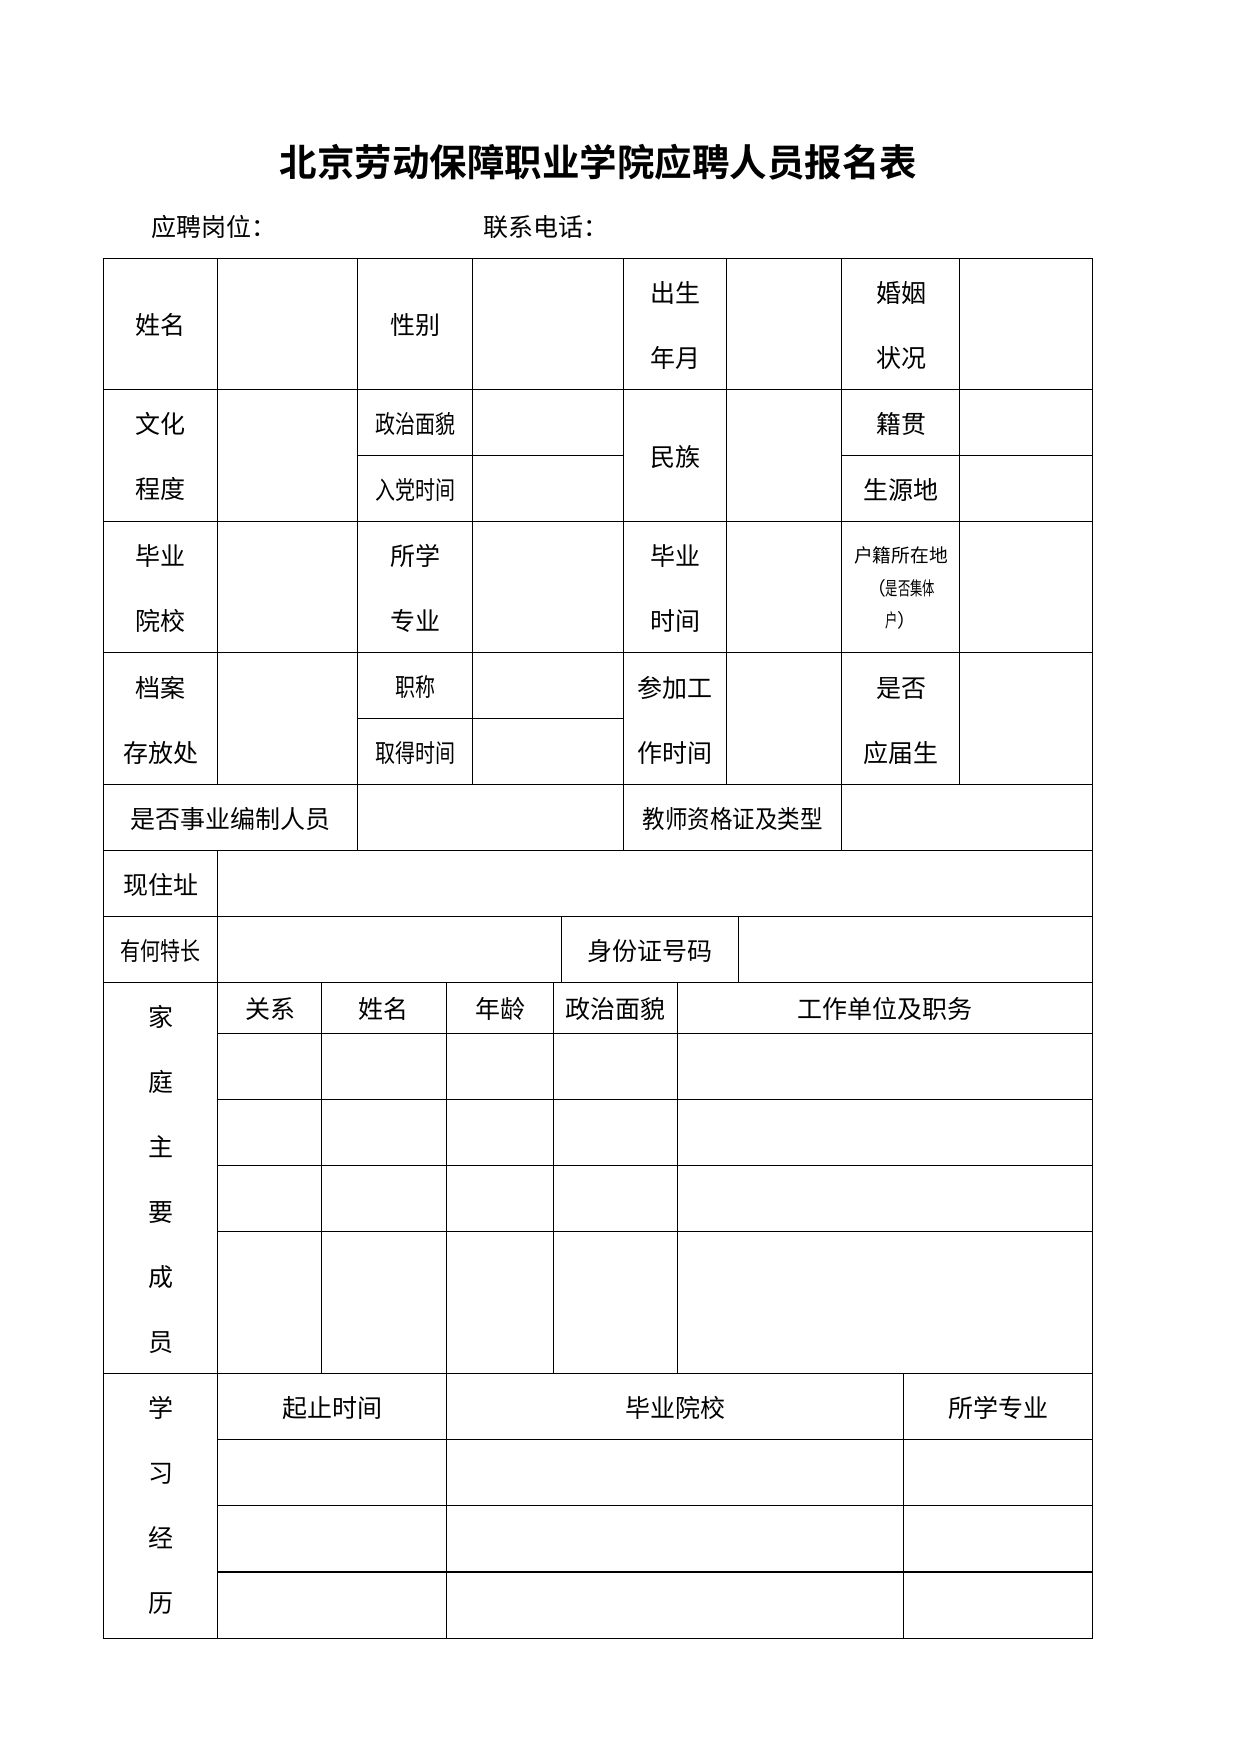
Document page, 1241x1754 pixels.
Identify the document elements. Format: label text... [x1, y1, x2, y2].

table_cell [358, 785, 623, 850]
table_cell [960, 522, 1092, 652]
table_cell 教师资格证及类型 [624, 785, 841, 850]
table_cell 是否事业编制人员 [104, 785, 357, 850]
table_cell [447, 1232, 553, 1373]
table_cell [218, 653, 357, 784]
table_cell [447, 1573, 903, 1637]
table_cell [960, 390, 1092, 455]
table_cell [218, 1166, 321, 1231]
table_cell 家 庭 主 要 成 员 [104, 983, 217, 1373]
table_cell 职称 [358, 653, 472, 718]
text 应聘岗位： 联系电话： [89, 193, 1107, 258]
table_cell 身份证号码 [562, 917, 738, 982]
table_cell 学 习 经 历 [104, 1374, 217, 1637]
table_cell [960, 653, 1092, 784]
table_cell [447, 1440, 903, 1505]
table_cell [218, 1440, 446, 1505]
table_cell [322, 1166, 446, 1231]
table_cell [678, 1100, 1092, 1165]
table_header 姓名 [104, 259, 217, 389]
table_cell 生源地 [842, 456, 959, 521]
table_header 性别 [358, 259, 472, 389]
table_cell [842, 785, 1092, 850]
table_cell 工作单位及职务 [678, 983, 1092, 1033]
table_cell [554, 1232, 677, 1373]
table_header [960, 259, 1092, 389]
table_cell 入党时间 [358, 456, 472, 521]
table_cell [447, 1034, 553, 1099]
table_cell 政治面貌 [554, 983, 677, 1033]
table_cell [727, 390, 841, 521]
table_cell 是否 应届生 [842, 653, 959, 784]
table_cell 所学专业 [904, 1374, 1092, 1439]
table_cell 年龄 [447, 983, 553, 1033]
table_cell [473, 390, 623, 455]
table_cell [218, 522, 357, 652]
text 北京劳动保障职业学院应聘人员报名表 [89, 128, 1107, 193]
table_cell 起止时间 [218, 1374, 446, 1439]
table_cell [554, 1100, 677, 1165]
table_cell [473, 522, 623, 652]
table_header [727, 259, 841, 389]
table_cell [218, 851, 1092, 916]
table_cell 档案 存放处 [104, 653, 217, 784]
table_cell [739, 917, 1092, 982]
table_cell [904, 1440, 1092, 1505]
table_cell [218, 1034, 321, 1099]
table_cell [322, 1034, 446, 1099]
table_cell 所学 专业 [358, 522, 472, 652]
table_cell [678, 1166, 1092, 1231]
table_cell [904, 1506, 1092, 1571]
table_cell [447, 1166, 553, 1231]
table_cell [554, 1166, 677, 1231]
table_cell 关系 [218, 983, 321, 1033]
table_cell 毕业 院校 [104, 522, 217, 652]
table_header 出生 年月 [624, 259, 726, 389]
table_cell [218, 1573, 446, 1637]
table_cell 姓名 [322, 983, 446, 1033]
table_cell 毕业院校 [447, 1374, 903, 1439]
table_cell [218, 1232, 321, 1373]
table_cell [960, 456, 1092, 521]
table_cell [727, 653, 841, 784]
table_cell [473, 653, 623, 718]
table_cell [473, 719, 623, 784]
table_cell 民族 [624, 390, 726, 521]
table_cell [678, 1034, 1092, 1099]
table_cell 政治面貌 [358, 390, 472, 455]
table_cell 现住址 [104, 851, 217, 916]
table_cell [904, 1573, 1092, 1637]
table_cell 取得时间 [358, 719, 472, 784]
table_header [218, 259, 357, 389]
table_cell [218, 917, 561, 982]
table_cell [322, 1100, 446, 1165]
table_cell 毕业 时间 [624, 522, 726, 652]
table_cell 户籍所在地 （是否集体户） [842, 522, 959, 652]
table_cell [218, 1506, 446, 1571]
table_cell [447, 1506, 903, 1571]
table_cell [678, 1232, 1092, 1373]
table_header [473, 259, 623, 389]
table_cell [218, 1100, 321, 1165]
table_cell [322, 1232, 446, 1373]
table_cell 文化 程度 [104, 390, 217, 521]
table_cell [447, 1100, 553, 1165]
table_cell [554, 1034, 677, 1099]
table_cell 籍贯 [842, 390, 959, 455]
table_cell [727, 522, 841, 652]
table_cell [218, 390, 357, 521]
table_header 婚姻 状况 [842, 259, 959, 389]
table_cell [473, 456, 623, 521]
table_cell 有何特长 [104, 917, 217, 982]
table_cell 参加工作时间 [624, 653, 726, 784]
